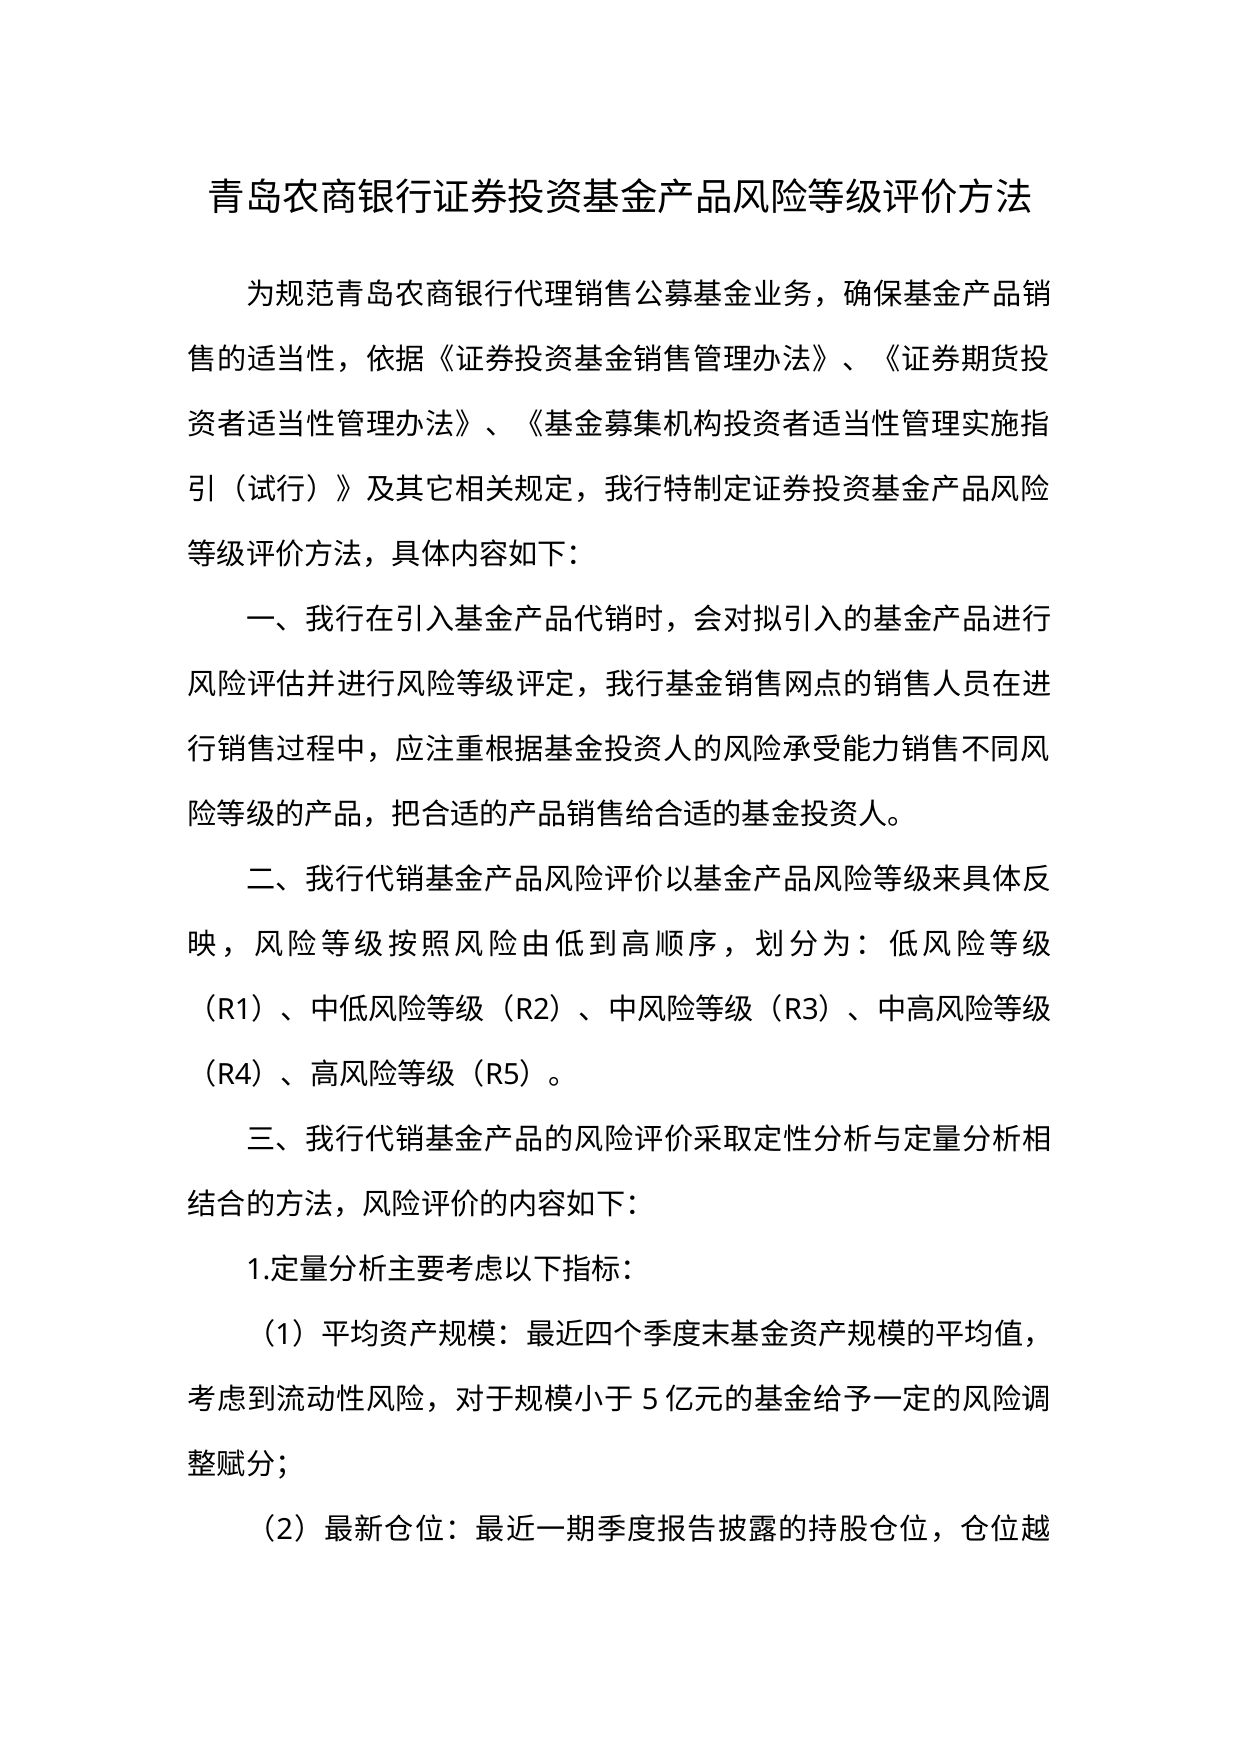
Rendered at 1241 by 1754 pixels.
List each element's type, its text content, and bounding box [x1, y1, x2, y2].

text 一、我行在引入基金产品代销时，会对拟引入的基金产品进行风险评估并进行风险等级评定，我行基金销售网点的销售人员在进行销售过程中，应注重根据基金投资人的风险承受能力销售不同风险等级的产品，把合适的产品销售给合适的基金投资人。 [187, 584, 1053, 844]
text 青岛农商银行证券投资基金产品风险等级评价方法 [187, 162, 1053, 227]
list 二、我行代销基金产品风险评价以基金产品风险等级来具体反映，风险等级按照风险由低到高顺序，划分为：低风险等级（R1）、中低风险等级（R2）、中风险等级（R3）、中高风险等级（R4）、高风险等级（R5）。 [187, 844, 1053, 1104]
list （1）平均资产规模：最近四个季度末基金资产规模的平均值，考虑到流动性风险，对于规模小于5亿元的基金给予一定的风险调整赋分； [187, 1299, 1053, 1494]
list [187, 1494, 1053, 1559]
text 为规范青岛农商银行代理销售公募基金业务，确保基金产品销售的适当性，依据《证券投资基金销售管理办法》、《证券期货投资者适当性管理办法》、《基金募集机构投资者适当性管理实施指引（试行）》及其它相关规定，我行特制定证券投资基金产品风险等级评价方法，具体内容如下： [187, 259, 1053, 584]
list 三、我行代销基金产品的风险评价采取定性分析与定量分析相结合的方法，风险评价的内容如下： [187, 1104, 1053, 1234]
list 1.定量分析主要考虑以下指标： [187, 1234, 1053, 1299]
